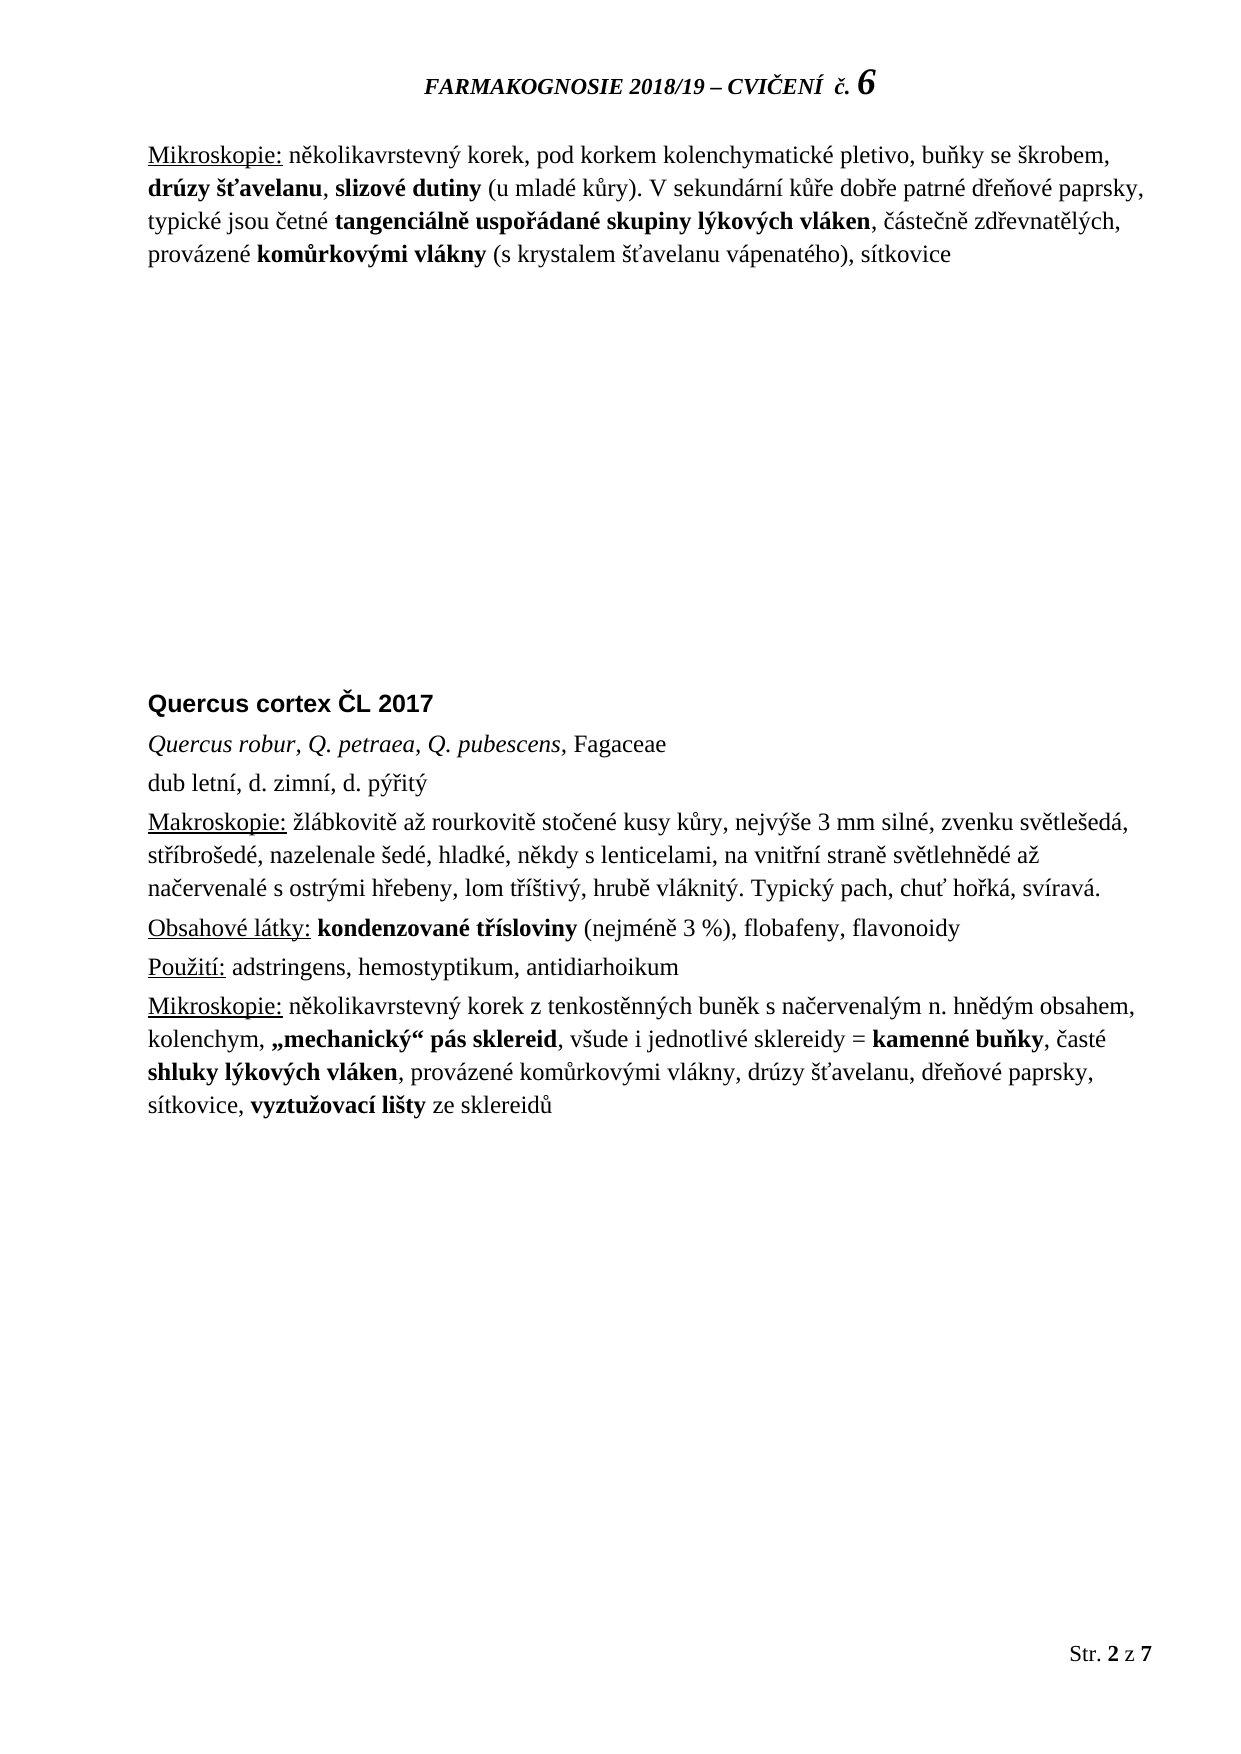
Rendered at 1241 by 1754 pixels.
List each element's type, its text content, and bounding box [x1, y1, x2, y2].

text Použití: adstringens, hemostyptikum, antidiarhoikum [148, 952, 1152, 981]
text dub letní, d. zimní, d. pýřitý [148, 768, 1152, 797]
text Mikroskopie: několikavrstevný korek z tenkostěnných buněk s načervenalým n. hnědým obsahem, kolenchym, „mechanický“ pás sklereid, všude i jednotlivé sklereidy = kamenné buňky, časté shluky lýkových vláken, provázené komůrkovými vlákny, drúzy šťavelanu, dřeňové paprsky, sítkovice, vyztužovací lišty ze sklereidů [148, 991, 1152, 1119]
text Mikroskopie: několikavrstevný korek, pod korkem kolenchymatické pletivo, buňky se škrobem, drúzy šťavelanu, slizové dutiny (u mladé kůry). V sekundární kůře dobře patrné dřeňové paprsky, typické jsou četné tangenciálně uspořádané skupiny lýkových vláken, částečně zdřevnatělých, provázené komůrkovými vlákny (s krystalem šťavelanu vápenatého), sítkovice [148, 140, 1152, 267]
text Quercus cortex ČL 2017 [148, 689, 1152, 718]
text Makroskopie: žlábkovitě až rourkovitě stočené kusy kůry, nejvýše 3 mm silné, zvenku světlešedá, stříbrošedé, nazelenale šedé, hladké, někdy s lenticelami, na vnitřní straně světlehnědé až načervenalé s ostrými hřebeny, lom tříštivý, hrubě vláknitý. Typický pach, chuť hořká, svíravá. [148, 807, 1152, 902]
text Quercus robur, Q. petraea, Q. pubescens, Fagaceae [148, 729, 1152, 757]
text Obsahové látky: kondenzované třísloviny (nejméně 3 %), flobafeny, flavonoidy [148, 913, 1152, 941]
